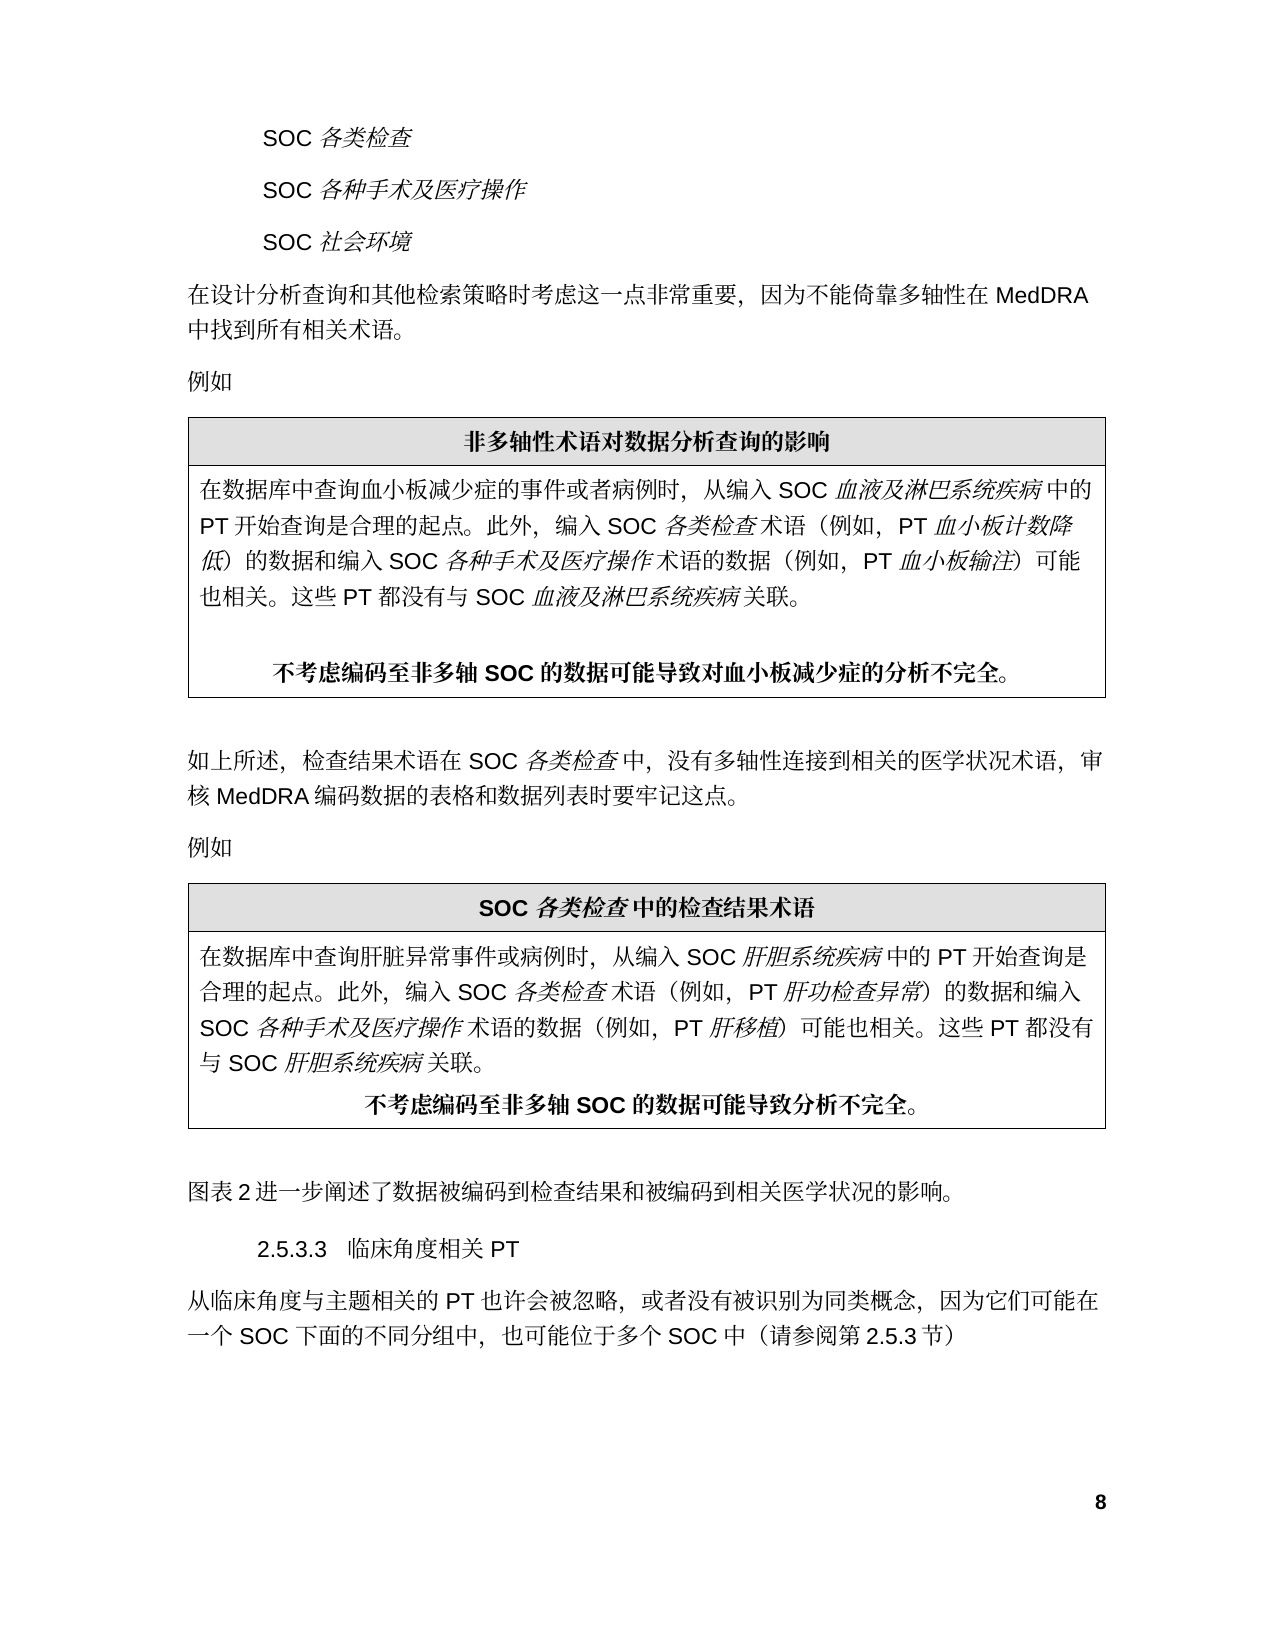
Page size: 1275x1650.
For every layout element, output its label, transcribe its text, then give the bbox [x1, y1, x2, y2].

text 在设计分析查询和其他检索策略时考虑这一点非常重要，因为不能倚靠多轴性在 MedDRA 中找到所有相关术语。 [187, 277, 1106, 345]
table_header SOC 各类检查 中的检查结果术语 [189, 884, 1105, 931]
subtitle 临床角度相关 PT [257, 1231, 1106, 1263]
text 例如 [187, 831, 1106, 863]
text 例如 [187, 364, 1106, 397]
text 如上所述，检查结果术语在 SOC 各类检查 中，没有多轴性连接到相关的医学状况术语，审核 MedDRA 编码数据的表格和数据列表时要牢记这点。 [187, 743, 1106, 811]
table_cell 在数据库中查询肝脏异常事件或病例时，从编入 SOC 肝胆系统疾病 中的 PT 开始查询是合理的起点。此外，编入 SOC 各类检查 术语（例如，PT 肝功检查异常）的数据和编入 SOC 各种手术及医疗操作 术语的数据（例如，PT 肝移植）可能也相关。这些 PT 都没有与 SOC 肝胆系统疾病 关联。 不考虑编码至非多轴 SOC 的数据可能导致分析不完全。 [189, 932, 1105, 1128]
text 图表2进一步阐述了数据被编码到检查结果和被编码到相关医学状况的影响。 [187, 1174, 1106, 1207]
text 从临床角度与主题相关的 PT 也许会被忽略，或者没有被识别为同类概念，因为它们可能在一个 SOC 下面的不同分组中，也可能位于多个 SOC 中（请参阅第2.5.3节） [187, 1283, 1106, 1351]
table_header 非多轴性术语对数据分析查询的影响 [189, 418, 1105, 465]
table_cell 在数据库中查询血小板减少症的事件或者病例时，从编入 SOC 血液及淋巴系统疾病 中的 PT 开始查询是合理的起点。此外，编入 SOC 各类检查 术语（例如，PT 血小板计数降低）的数据和编入 SOC 各种手术及医疗操作 术语的数据（例如，PT 血小板输注）可能也相关。这些 PT 都没有与 SOC 血液及淋巴系统疾病 关联。 不考虑编码至非多轴 SOC 的数据可能导致对血小板减少症的分析不完全。 [189, 466, 1105, 697]
text SOC 社会环境 [187, 224, 1106, 257]
text SOC 各种手术及医疗操作 [187, 172, 1106, 205]
text SOC 各类检查 [187, 120, 1106, 153]
